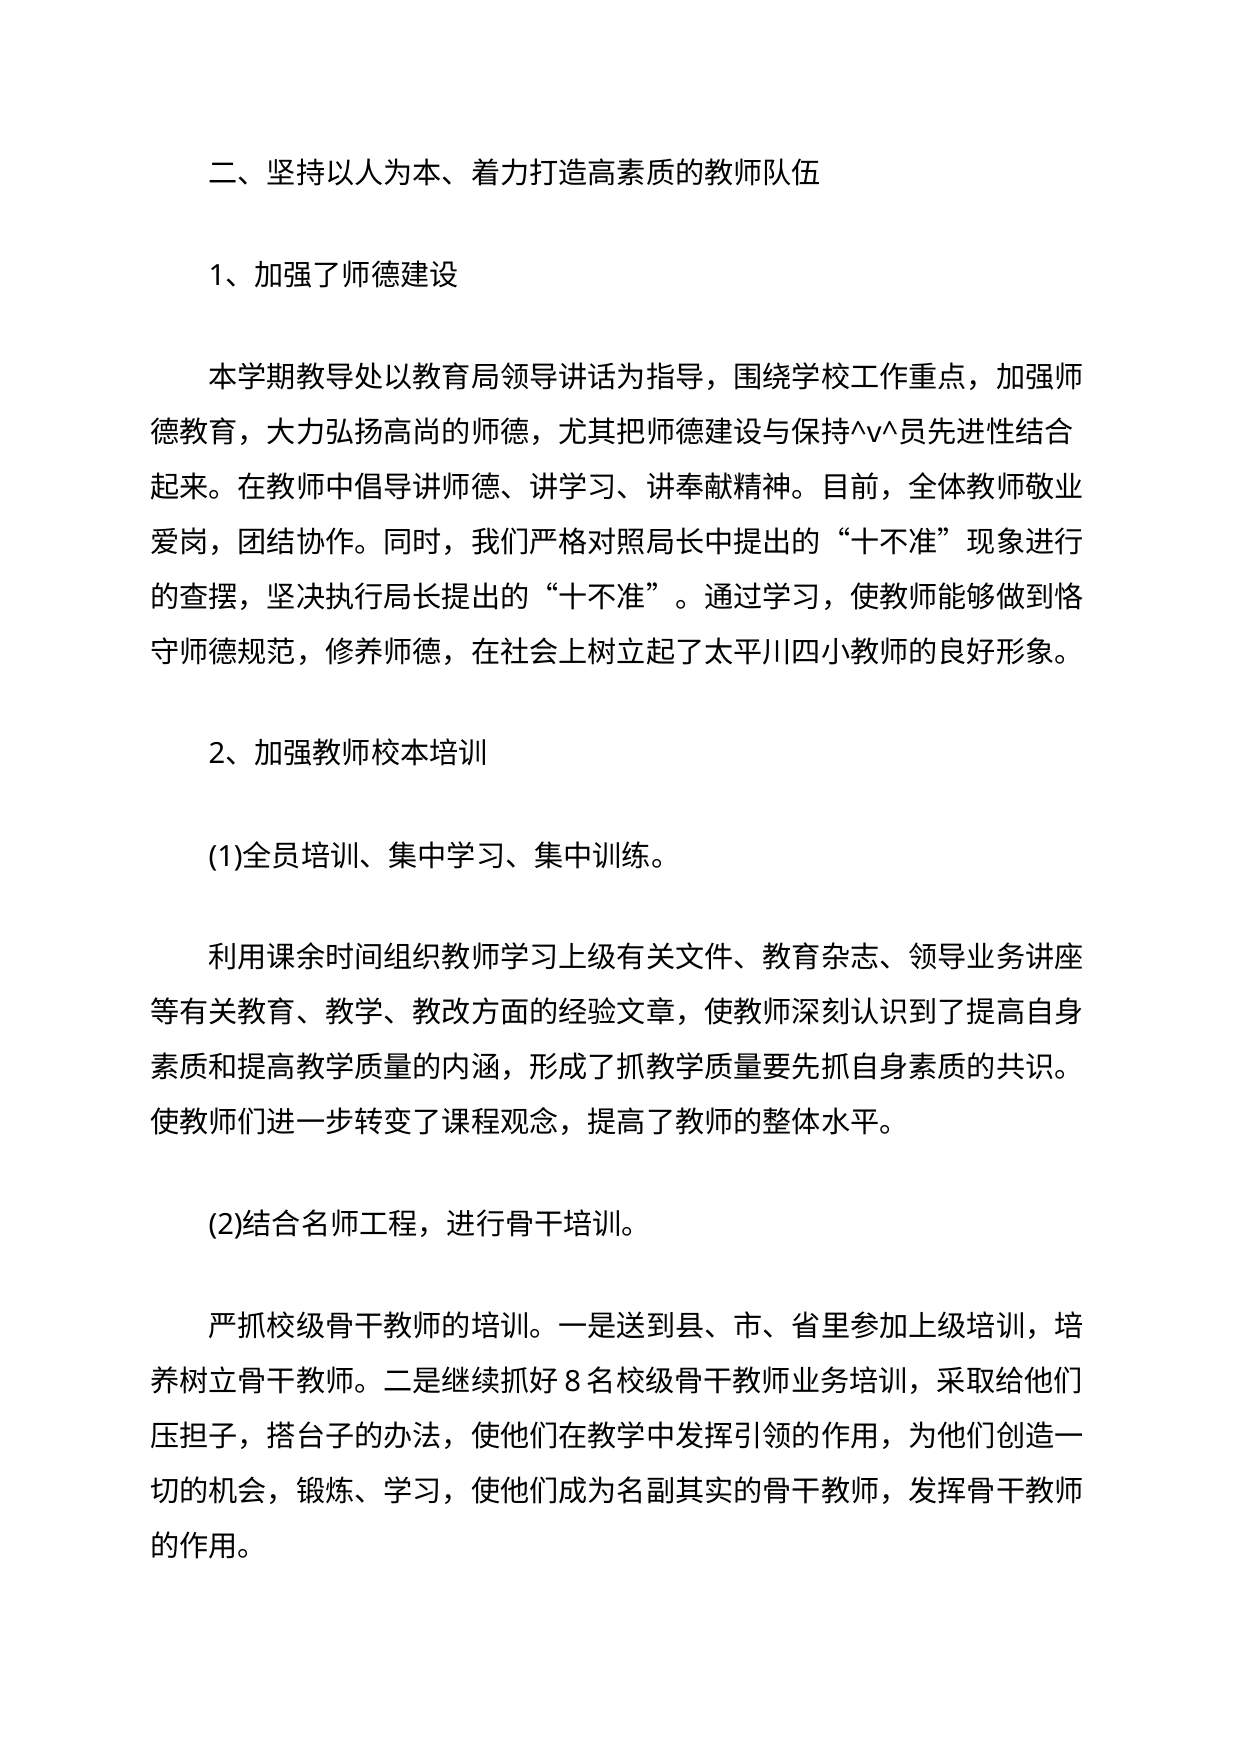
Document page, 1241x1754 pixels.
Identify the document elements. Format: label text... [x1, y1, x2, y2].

text 2、加强教师校本培训 [150, 730, 1090, 772]
text (1)全员培训、集中学习、集中训练。 [150, 832, 1090, 874]
text (2)结合名师工程，进行骨干培训。 [150, 1201, 1090, 1243]
text 1、加强了师德建设 [150, 252, 1090, 294]
text 利用课余时间组织教师学习上级有关文件、教育杂志、领导业务讲座等有关教育、教学、教改方面的经验文章，使教师深刻认识到了提高自身素质和提高教学质量的内涵，形成了抓教学质量要先抓自身素质的共识。使教师们进一步转变了课程观念，提高了教师的整体水平。 [150, 934, 1090, 1141]
text 二、坚持以人为本、着力打造高素质的教师队伍 [150, 150, 1090, 192]
text 严抓校级骨干教师的培训。一是送到县、市、省里参加上级培训，培养树立骨干教师。二是继续抓好8名校级骨干教师业务培训，采取给他们压担子，搭台子的办法，使他们在教学中发挥引领的作用，为他们创造一切的机会，锻炼、学习，使他们成为名副其实的骨干教师，发挥骨干教师的作用。 [150, 1302, 1090, 1564]
text 本学期教导处以教育局领导讲话为指导，围绕学校工作重点，加强师德教育，大力弘扬高尚的师德，尤其把师德建设与保持^v^员先进性结合起来。在教师中倡导讲师德、讲学习、讲奉献精神。目前，全体教师敬业爱岗，团结协作。同时，我们严格对照局长中提出的“十不准”现象进行的查摆，坚决执行局长提出的“十不准”。通过学习，使教师能够做到恪守师德规范，修养师德，在社会上树立起了太平川四小教师的良好形象。 [150, 354, 1090, 671]
